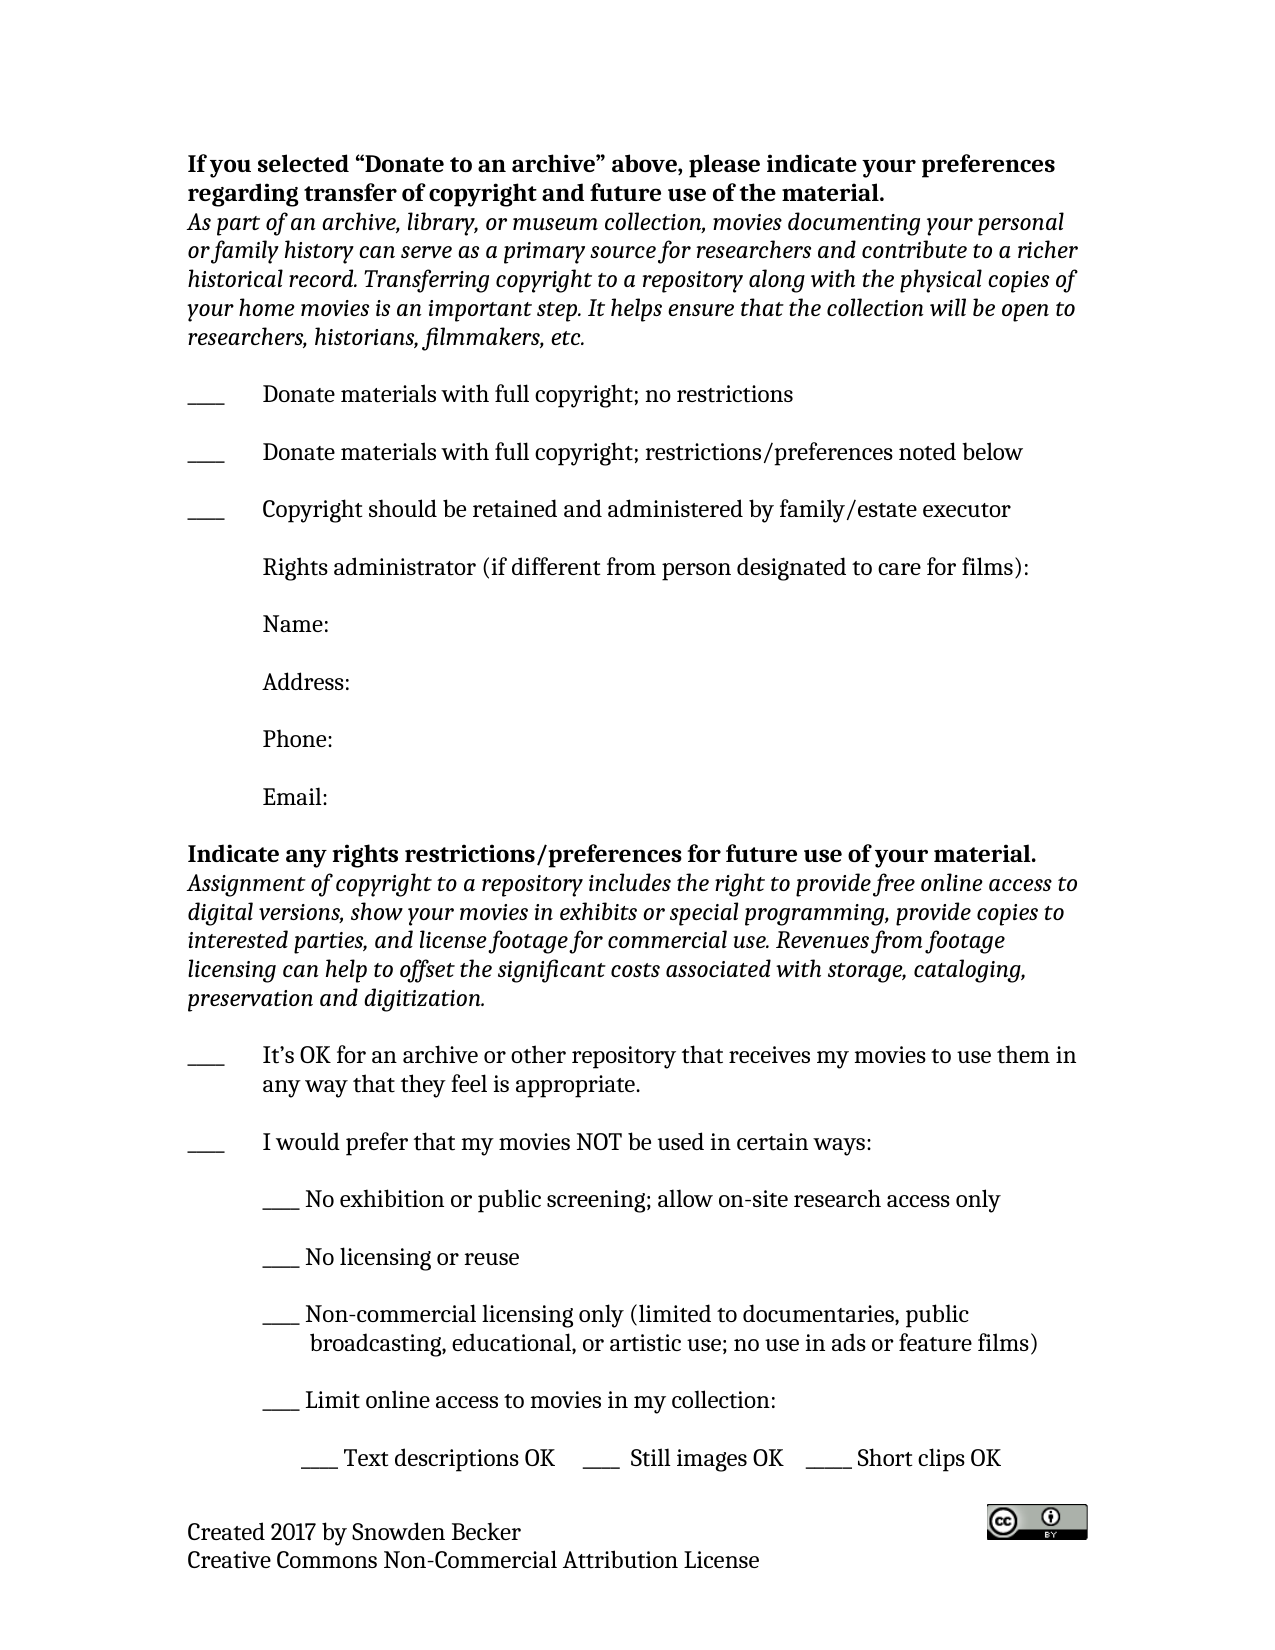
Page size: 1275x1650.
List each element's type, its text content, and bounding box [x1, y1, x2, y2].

text Phone: [187, 725, 1087, 754]
text As part of an archive, library, or museum collection, movies documenting your personal or family history can serve as a primary source for researchers and contribute to a richer historical record. Transferring copyright to a repository along with the physical copies of your home movies is an important step. It helps ensure that the collection will be open to researchers, historians, filmmakers, etc. [187, 207, 1087, 351]
picture [987, 1504, 1088, 1540]
text ____ Limit online access to movies in my collection: [187, 1386, 1087, 1415]
text ____ Copyright should be retained and administered by family/estate executor [187, 495, 1087, 524]
text Rights administrator (if different from person designated to care for films): [187, 552, 1087, 581]
text ____ I would prefer that my movies NOT be used in certain ways: [187, 1127, 1087, 1156]
text Indicate any rights restrictions/preferences for future use of your material. [187, 840, 1087, 869]
text ____ Text descriptions OK ____ Still images OK _____ Short clips OK [262, 1444, 1087, 1472]
text Name: [187, 610, 1087, 639]
text Address: [187, 667, 1087, 696]
text ____ No licensing or reuse [262, 1242, 1087, 1271]
text ____ Non-commercial licensing only (limited to documentaries, public broadcasting, educational, or artistic use; no use in ads or feature films) [262, 1300, 1087, 1357]
text Assignment of copyright to a repository includes the right to provide free online access to digital versions, show your movies in exhibits or special programming, provide copies to interested parties, and license footage for commercial use. Revenues from footage licensing can help to offset the significant costs associated with storage, cataloging, preservation and digitization. [187, 869, 1087, 1012]
text Email: [187, 782, 1087, 811]
text ____ Donate materials with full copyright; no restrictions [187, 380, 1087, 409]
text ____ Donate materials with full copyright; restrictions/preferences noted below [187, 437, 1087, 466]
text ____ It’s OK for an archive or other repository that receives my movies to use them in any way that they feel is appropriate. [187, 1041, 1087, 1099]
text ____ No exhibition or public screening; allow on-site research access only [187, 1185, 1087, 1214]
text If you selected “Donate to an archive” above, please indicate your preferences regarding transfer of copyright and future use of the material. [187, 150, 1087, 207]
